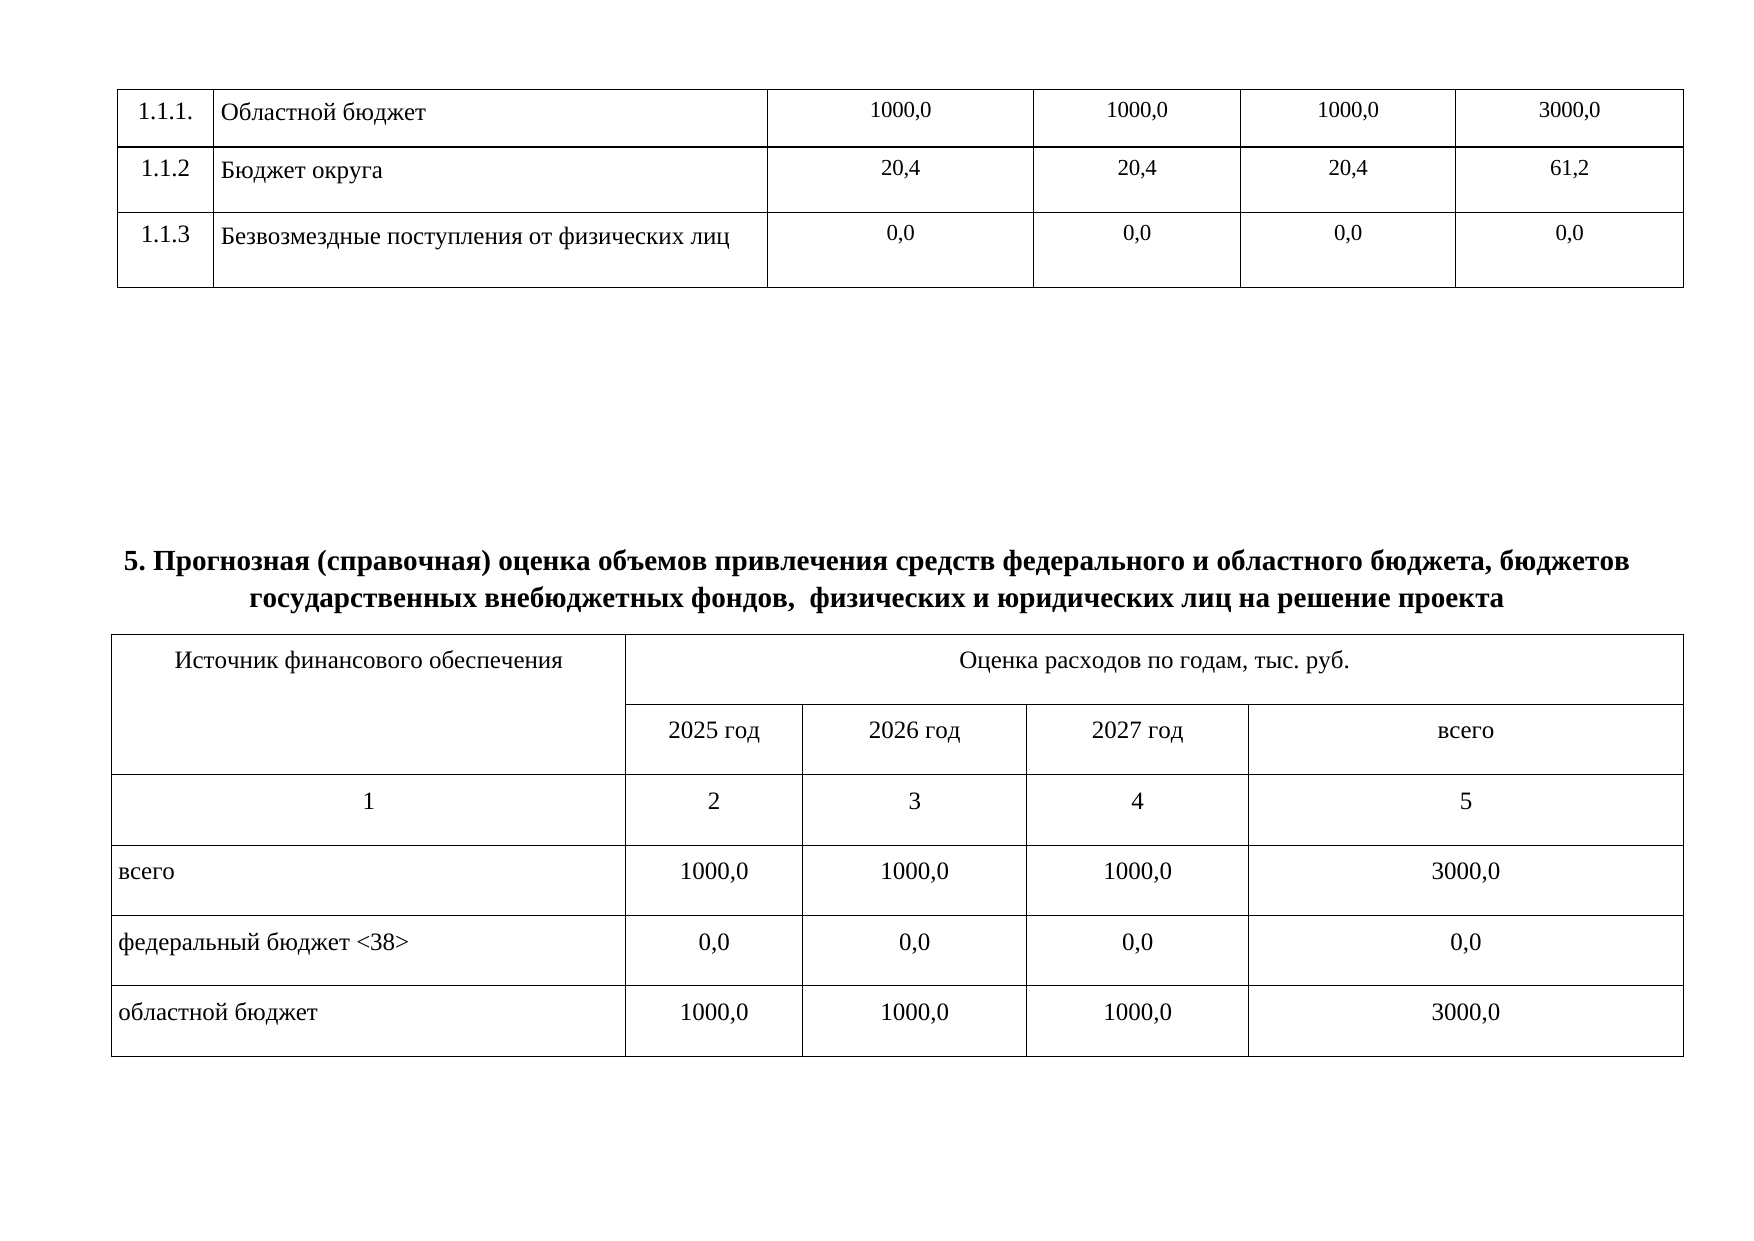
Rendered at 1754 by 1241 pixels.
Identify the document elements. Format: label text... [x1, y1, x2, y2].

table_cell 1000,0 [1027, 846, 1248, 915]
table_cell 1000,0 [626, 986, 802, 1056]
table_cell 1000,0 [1034, 90, 1240, 146]
table_cell 5 [1249, 775, 1683, 844]
table_cell 1.1.2 [118, 148, 213, 212]
table_cell 1 [112, 775, 625, 844]
table_header Источник финансового обеспечения [112, 635, 625, 774]
table_cell 20,4 [1241, 148, 1455, 212]
table_cell 1000,0 [1241, 90, 1455, 146]
table_cell 0,0 [803, 916, 1026, 985]
table_cell 1000,0 [1027, 986, 1248, 1056]
table_cell 1.1.3 [118, 213, 213, 287]
table_cell 2026 год [803, 705, 1026, 774]
table_cell 20,4 [768, 148, 1033, 212]
table_cell 0,0 [1027, 916, 1248, 985]
table_cell 1000,0 [803, 846, 1026, 915]
table_cell 1000,0 [803, 986, 1026, 1056]
table_cell 2025 год [626, 705, 802, 774]
table_cell 1000,0 [626, 846, 802, 915]
table_cell 1.1.1. [118, 90, 213, 146]
table_cell 3000,0 [1249, 846, 1683, 915]
table_cell 20,4 [1034, 148, 1240, 212]
table_cell 0,0 [1456, 213, 1683, 287]
table_cell Бюджет округа [214, 148, 767, 212]
table_cell 61,2 [1456, 148, 1683, 212]
table_cell Безвозмездные поступления от физических лиц [214, 213, 767, 287]
text 5. Прогнозная (справочная) оценка объемов привлечения средств федерального и областного бюджета, бюджетов государственных внебюджетных фондов, физических и юридических лиц на решение проекта [118, 543, 1636, 614]
table_cell 3000,0 [1249, 986, 1683, 1056]
table_cell 0,0 [1249, 916, 1683, 985]
table_cell [1684, 89, 1690, 146]
table_cell 3 [803, 775, 1026, 844]
table_cell [1684, 212, 1690, 287]
table_cell [1684, 146, 1690, 212]
table_cell всего [1249, 705, 1683, 774]
table_cell федеральный бюджет <38> [112, 916, 625, 985]
table_cell всего [112, 846, 625, 915]
table_cell 3000,0 [1456, 90, 1683, 146]
table_cell 0,0 [768, 213, 1033, 287]
table_cell 2027 год [1027, 705, 1248, 774]
table_cell 0,0 [1034, 213, 1240, 287]
table_cell 0,0 [626, 916, 802, 985]
table_cell 4 [1027, 775, 1248, 844]
table_cell областной бюджет [112, 986, 625, 1056]
table_cell Областной бюджет [214, 90, 767, 146]
table_header Оценка расходов по годам, тыс. руб. [626, 635, 1683, 704]
table_cell 1000,0 [768, 90, 1033, 146]
table_cell 2 [626, 775, 802, 844]
table_cell 0,0 [1241, 213, 1455, 287]
